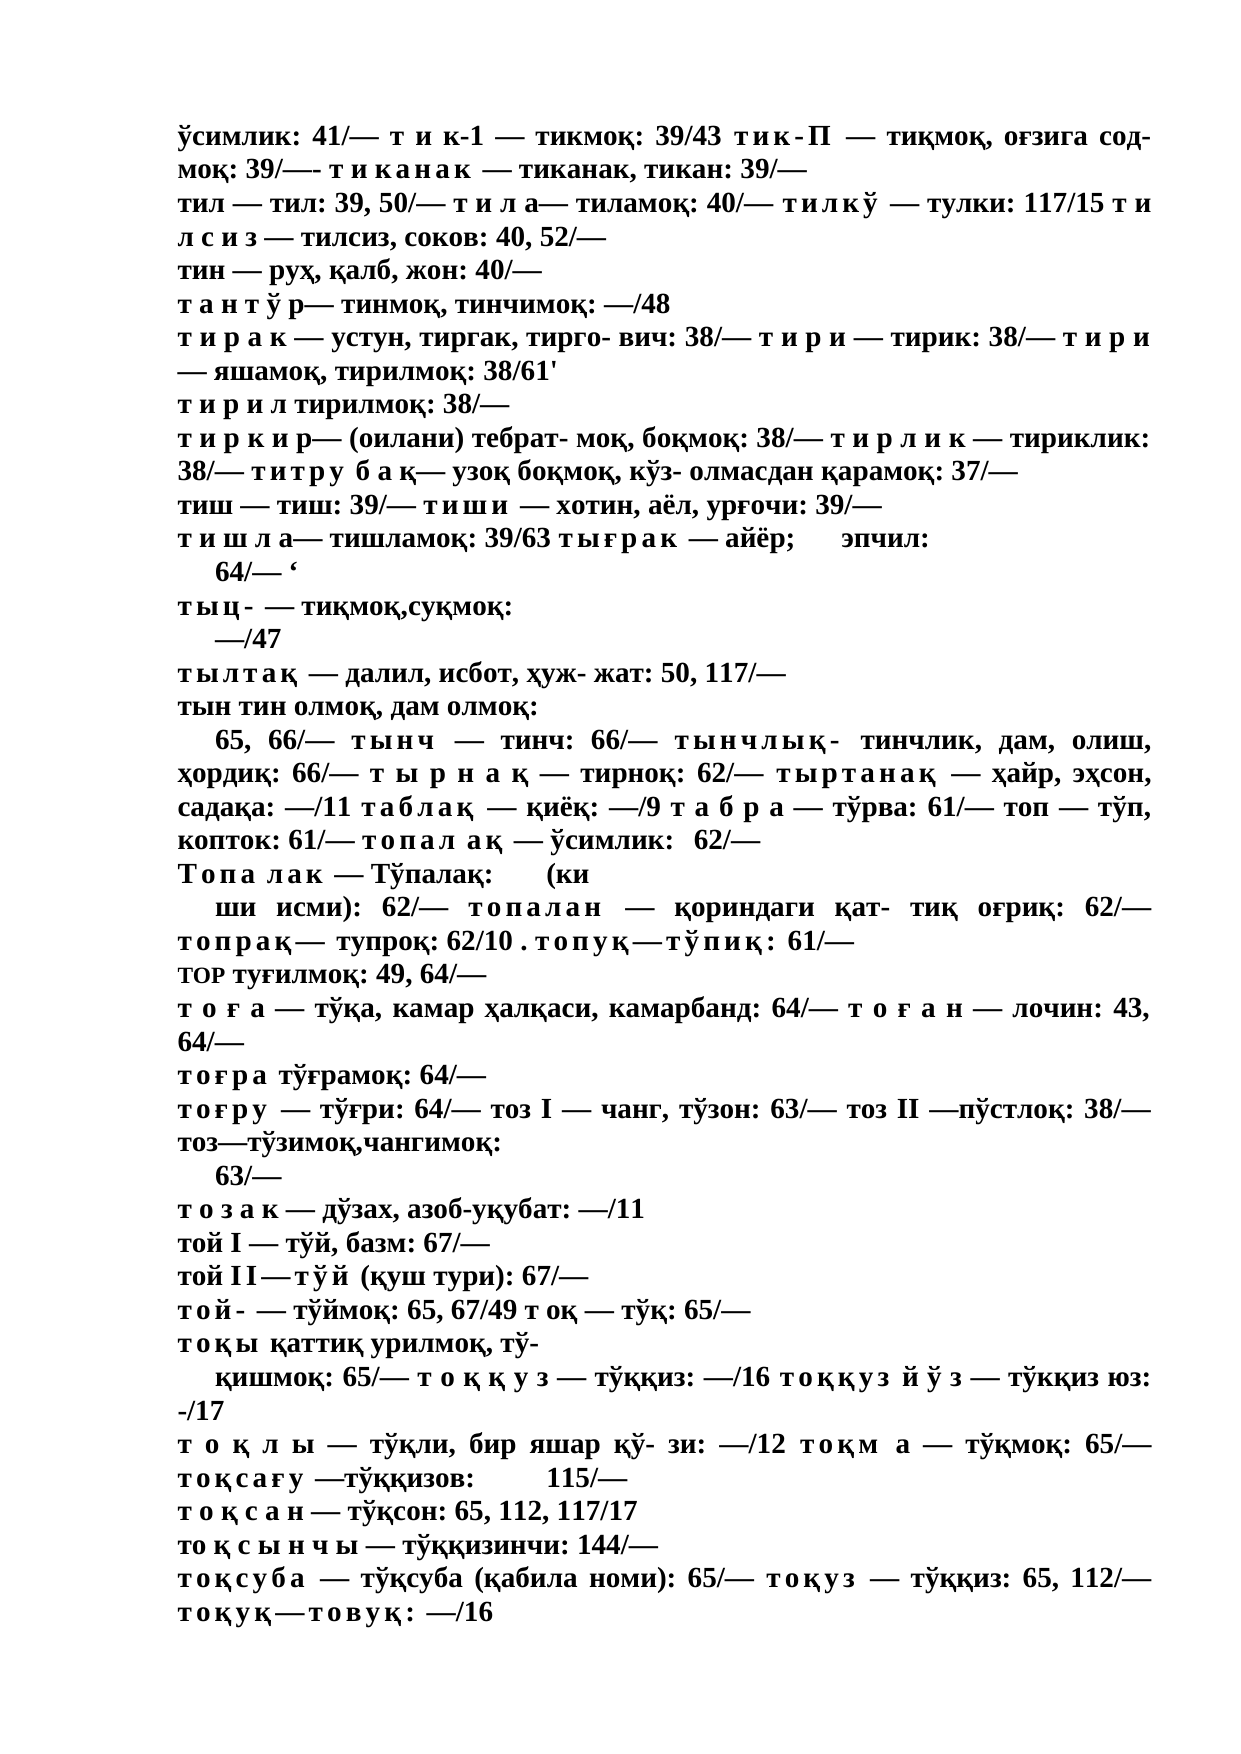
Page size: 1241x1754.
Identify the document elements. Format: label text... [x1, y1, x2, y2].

text т о з а к — дўзах, азоб-уқубат: —/11 [177, 1191, 1152, 1225]
text т о қ с а н — тўқсон: 65, 112, 117/17 [177, 1493, 1152, 1527]
text тин — руҳ, қалб, жон: 40/— [177, 252, 1152, 286]
text тил — тил: 39, 50/— т и л а— тиламоқ: 40/— тилкў — тулки: 117/15 т и л с и з — тилсиз, соков: 40, 52/— [177, 185, 1152, 252]
text тор туғилмоқ: 49, 64/— [177, 957, 1152, 990]
text тыц- — тиқмоқ, суқмоқ: [177, 588, 1152, 621]
text тиш — тиш: 39/— тиши — хотин, аёл, урғочи: 39/— [177, 487, 1152, 521]
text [177, 118, 1152, 185]
text тоқы қаттиқ урилмоқ, тў- [177, 1326, 1152, 1359]
text Топа лак — Тўпалақ: (ки [177, 856, 1152, 889]
text тын тин олмоқ, дам олмоқ: [177, 688, 1152, 722]
text тоғра тўғрамоқ: 64/— [177, 1057, 1152, 1091]
text т и р к и р— (оилани) тебрат- моқ, боқмоқ: 38/— т и р л и к — тириклик: 38/— титру б а қ— узоқ боқмоқ, кўз- олмасдан қарамоқ: 37/— [177, 420, 1152, 487]
text т о қ л ы — тўқли, бир яшар қў- зи: —/12 тоқм а — тўқмоқ: 65/— тоқсағу —тўққизов: 115/— [177, 1426, 1152, 1493]
text т и р и л тирилмоқ: 38/— [177, 386, 1152, 420]
text то қ с ы н ч ы — тўққизинчи: 144/— [177, 1527, 1152, 1560]
text 64/— ‘ [177, 554, 1152, 588]
text т и ш л а— тишламоқ: 39/63 тығрак — айёр; эпчил: [177, 521, 1152, 554]
text тоғру — тўғри: 64/— тоз I — чанг, тўзон: 63/— тоз II —пўстлоқ: 38/— тоз—тўзимоқ, чангимоқ: [177, 1091, 1152, 1158]
text т а н т ў р— тинмоқ, тинчимоқ: —/48 [177, 286, 1152, 319]
text —/47 [177, 621, 1152, 655]
text той II—тўй (қуш тури): 67/— [177, 1258, 1152, 1292]
text тылтақ — далил, исбот, ҳуж- жат: 50, 117/— [177, 655, 1152, 688]
text той- — тўймоқ: 65, 67/49 т оқ — тўқ: 65/— [177, 1292, 1152, 1326]
text тоқсуба — тўқсуба (қабила номи): 65/— тоқуз — тўққиз: 65, 112/— тоқуқ—товуқ: —/16 [177, 1560, 1152, 1627]
text 65, 66/— тынч — тинч: 66/— тынчлық- тинчлик, дам, олиш, ҳордиқ: 66/— т ы р н а қ — тирноқ: 62/— тыртанақ — ҳайр, эҳсон, садақа: —/11 таблақ — қиёқ: —/9 т а б р а — тўрва: 61/— топ — тўп, копток: 61/— топал ақ — ўсимлик: 62/— [177, 722, 1152, 856]
text ши исми): 62/— топалан — қориндаги қат- тиқ оғриқ: 62/— топрақ— тупроқ: 62/10 . топуқ—тўпиқ: 61/— [177, 889, 1152, 957]
text 63/— [177, 1158, 1152, 1191]
text қишмоқ: 65/— т о қ қ у з — тўққиз: —/16 тоққуз й ў з — тўкқиз юз: -/17 [177, 1359, 1152, 1426]
text т и р а к — устун, тиргак, тирго- вич: 38/— т и р и — тирик: 38/— т и р и— яшамоқ, тирилмоқ: 38/61' [177, 319, 1152, 386]
text той I — тўй, базм: 67/— [177, 1225, 1152, 1258]
text т о ғ а — тўқа, камар ҳалқаси, камарбанд: 64/— т о ғ а н — лочин: 43, 64/— [177, 990, 1152, 1057]
